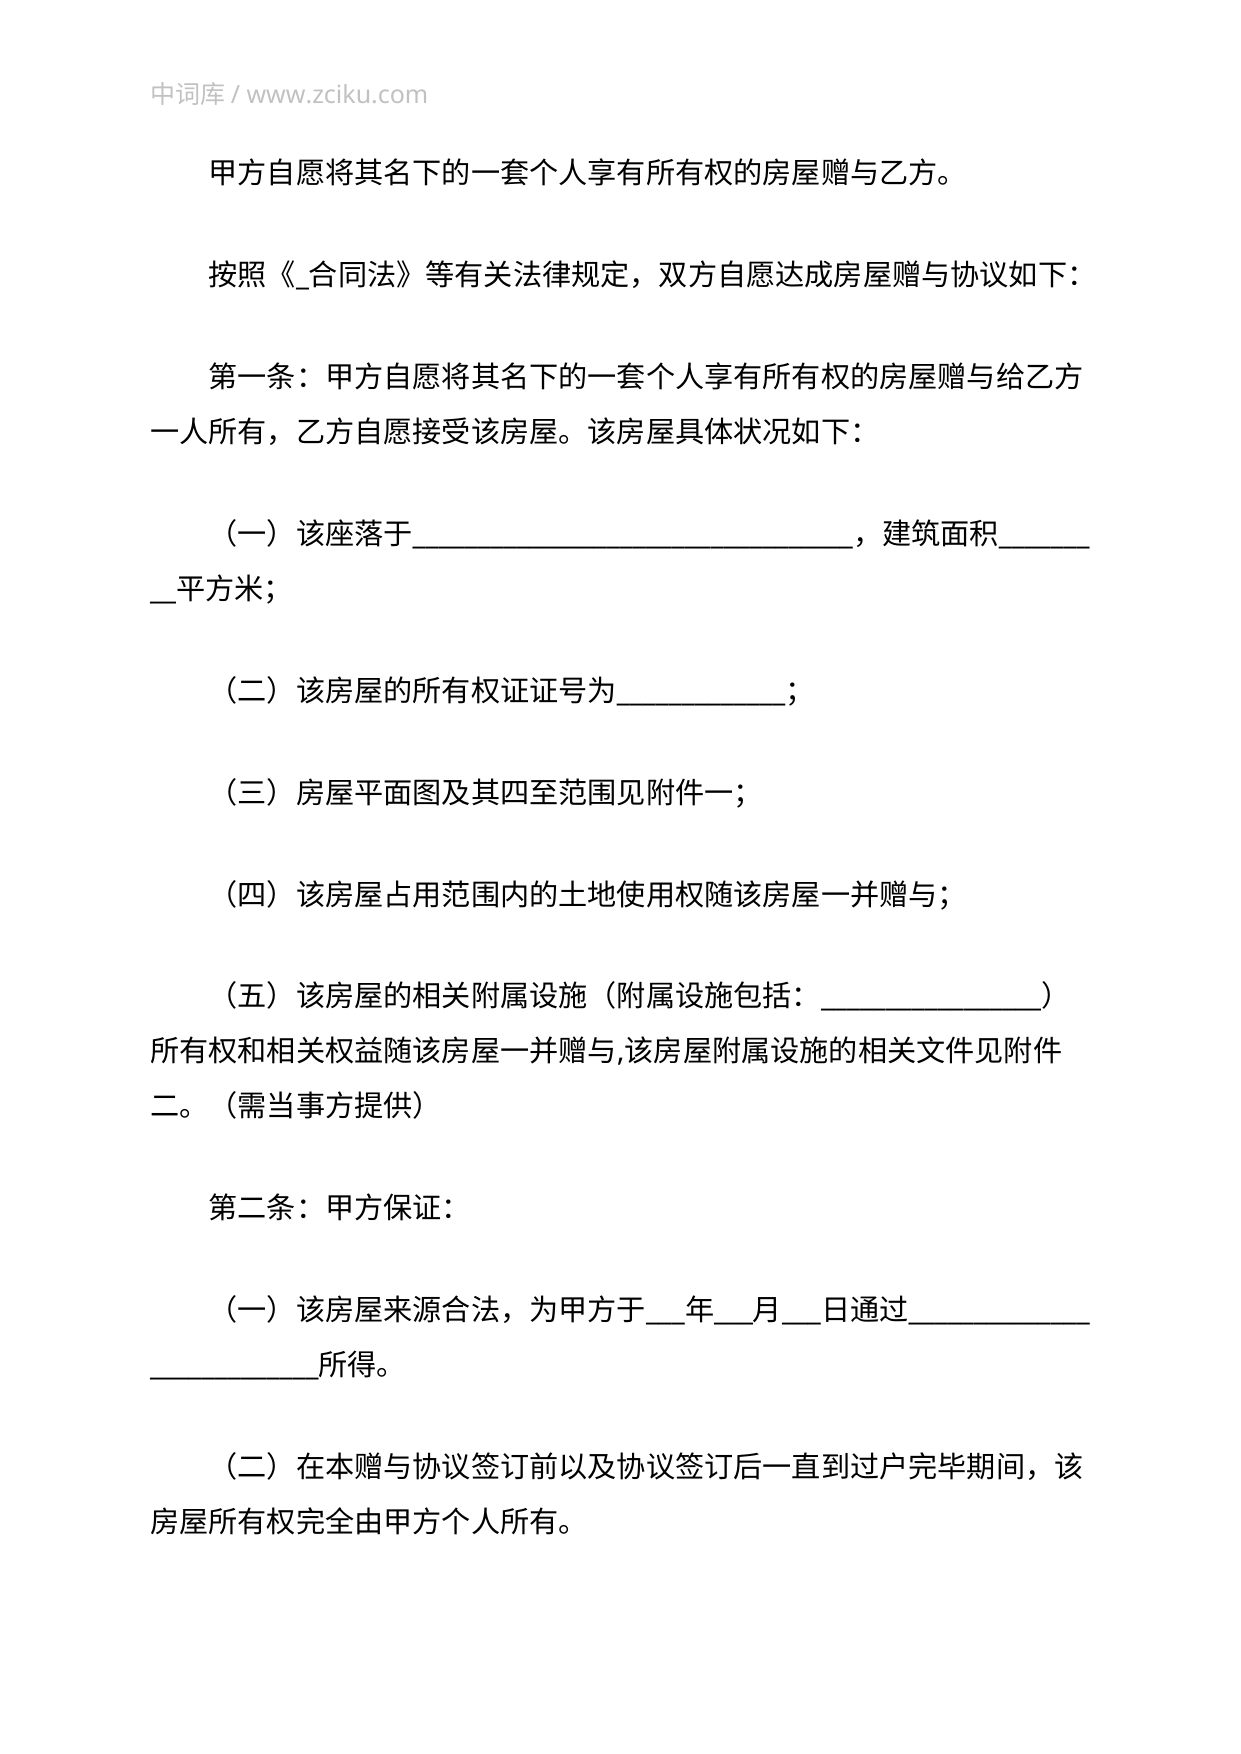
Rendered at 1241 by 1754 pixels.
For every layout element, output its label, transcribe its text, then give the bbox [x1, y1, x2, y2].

text （三）房屋平面图及其四至范围见附件一； [150, 769, 1090, 812]
text 第一条：甲方自愿将其名下的一套个人享有所有权的房屋赠与给乙方一人所有，乙方自愿接受该房屋。该房屋具体状况如下： [150, 354, 1090, 451]
text （一）该座落于__________________________________，建筑面积_________平方米； [150, 510, 1090, 608]
text 第二条：甲方保证： [150, 1185, 1090, 1227]
text （四）该房屋占用范围内的土地使用权随该房屋一并赠与； [150, 871, 1090, 913]
text 按照《_合同法》等有关法律规定，双方自愿达成房屋赠与协议如下： [150, 252, 1090, 294]
text （一）该房屋来源合法，为甲方于___年___月___日通过___________________________所得。 [150, 1286, 1090, 1384]
text （二）该房屋的所有权证证号为_____________； [150, 667, 1090, 710]
text （二）在本赠与协议签订前以及协议签订后一直到过户完毕期间，该房屋所有权完全由甲方个人所有。 [150, 1443, 1090, 1541]
text 甲方自愿将其名下的一套个人享有所有权的房屋赠与乙方。 [150, 150, 1090, 192]
text （五）该房屋的相关附属设施（附属设施包括：_________________）所有权和相关权益随该房屋一并赠与,该房屋附属设施的相关文件见附件二。（需当事方提供） [150, 973, 1090, 1125]
